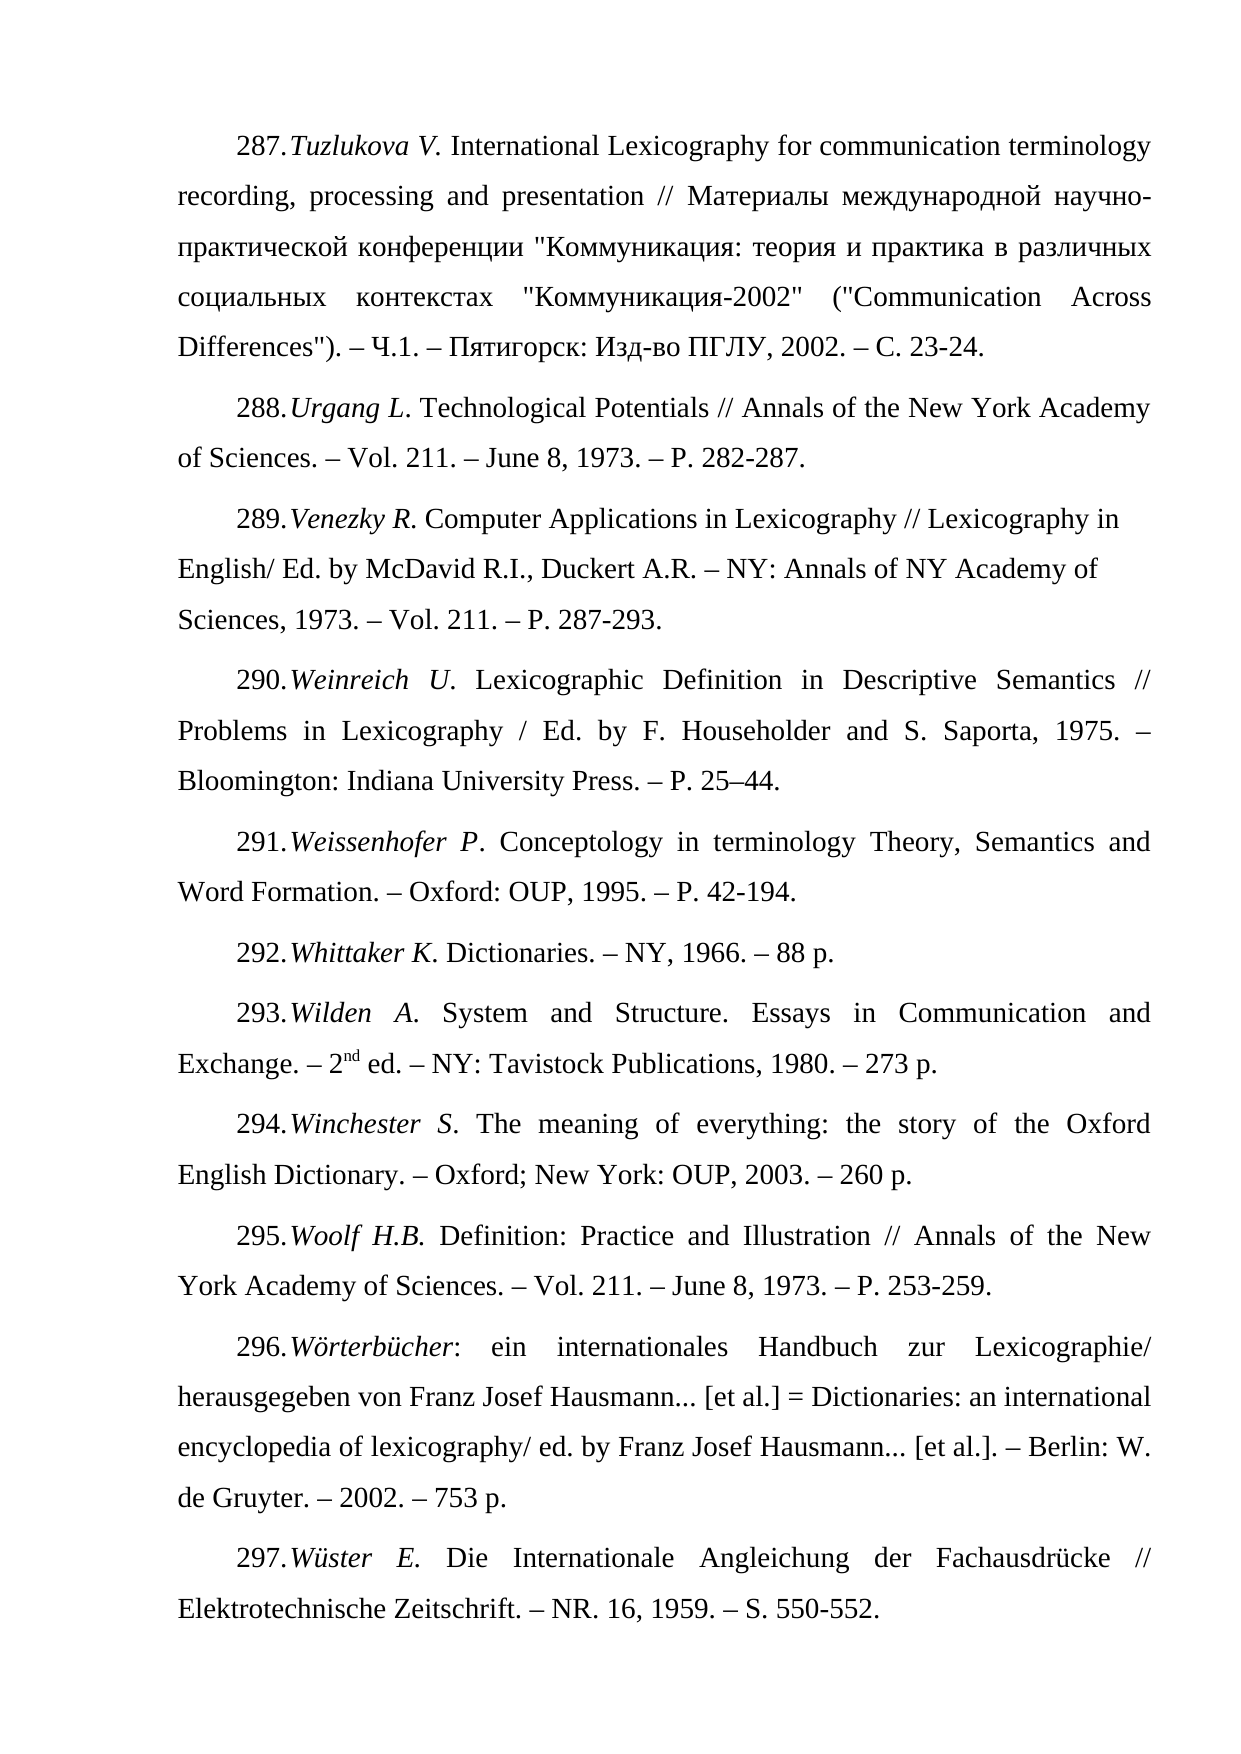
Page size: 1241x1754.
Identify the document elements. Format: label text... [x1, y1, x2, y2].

list Urgang L. Technological Potentials // Annals of the New York Academy of Sciences. – Vol. 211. – June 8, 1973. – P. 282-287. [177, 390, 1152, 474]
list Weinreich U. Lexicographic Definition in Descriptive Semantics // Problems in Lexicography / Ed. by F. Householder and S. Saporta, 1975. – Bloomington: Indiana University Press. – P. 25–44. [177, 662, 1152, 797]
list Wörterbücher: ein internationales Handbuch zur Lexicographie/ herausgegeben von Franz Josef Hausmann... [et al.] = Dictionaries: an international encyclopedia of lexicography/ ed. by Franz Josef Hausmann... [et al.]. – Berlin: W. de Gruyter. – 2002. – 753 p. [177, 1329, 1152, 1513]
list Woolf H.B. Definition: Practice and Illustration // Annals of the New York Academy of Sciences. – Vol. 211. – June 8, 1973. – P. 253-259. [177, 1218, 1152, 1302]
list Tuzlukova V. International Lexicography for communication terminology recording, processing and presentation // Материалы международной научно-практической конференции "Коммуникация: теория и практика в различных социальных контекстах "Коммуникация-2002" ("Communication Across Differences"). – Ч.1. – Пятигорск: Изд-во ПГЛУ, 2002. – C. 23-24. [177, 128, 1152, 363]
list Winchester S. The meaning of everything: the story of the Oxford English Dictionary. – Oxford; New York: OUP, 2003. – 260 p. [177, 1107, 1152, 1191]
list Wüster E. Die Internationale Angleichung der Fachausdrücke // Elektrotechnische Zeitschrift. – NR. 16, 1959. – S. 550-552. [177, 1540, 1152, 1624]
list Venezky R. Computer Applications in Lexicography // Lexicography in English/ Ed. by McDavid R.I., Duckert A.R. – NY: Annals of NY Academy of Sciences, 1973. – Vol. 211. – P. 287-293. [177, 501, 1152, 635]
list Wilden A. System and Structure. Essays in Communication and Exchange. – 2nd ed. – NY: Tavistock Publications, 1980. – 273 p. [177, 996, 1152, 1079]
list Weissenhofer P. Conceptology in terminology Theory, Semantics and Word Formation. – Oxford: OUP, 1995. – P. 42-194. [177, 824, 1152, 908]
list Whittaker K. Dictionaries. – NY, 1966. – 88 p. [177, 935, 1152, 968]
